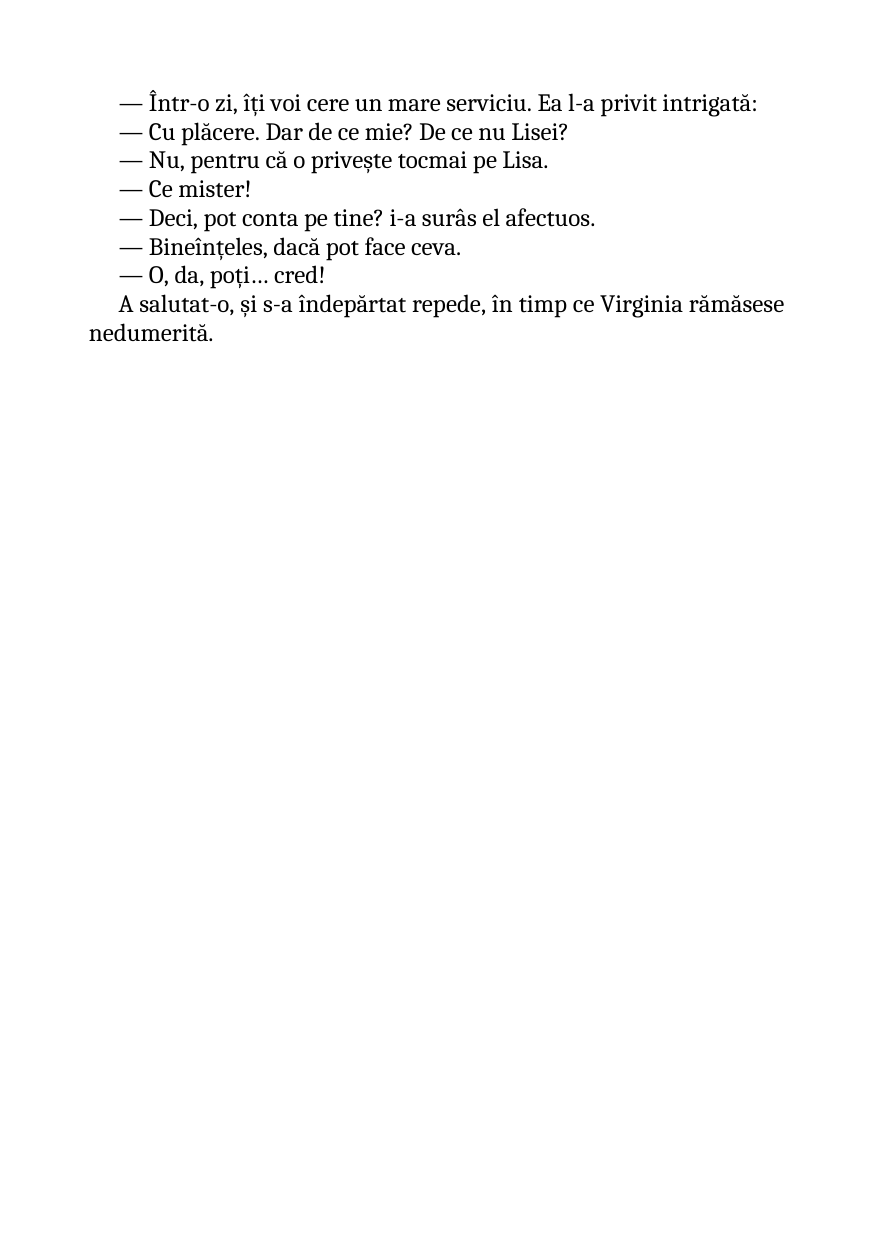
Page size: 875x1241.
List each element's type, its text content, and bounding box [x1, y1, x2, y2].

text — O, da, poți… cred! [89, 261, 785, 290]
text — Într-o zi, îți voi cere un mare serviciu. Ea l-a privit intrigată: [89, 89, 785, 117]
text — Cu plăcere. Dar de ce mie? De ce nu Lisei? [89, 117, 785, 146]
text A salutat-o, și s-a îndepărtat repede, în timp ce Virginia rămăsese nedumerită. [89, 290, 785, 347]
text — Deci, pot conta pe tine? i-a surâs el afectuos. [89, 204, 785, 232]
text — Bineînțeles, dacă pot face ceva. [89, 232, 785, 261]
text — Ce mister! [89, 175, 785, 204]
text — Nu, pentru că o privește tocmai pe Lisa. [89, 146, 785, 175]
